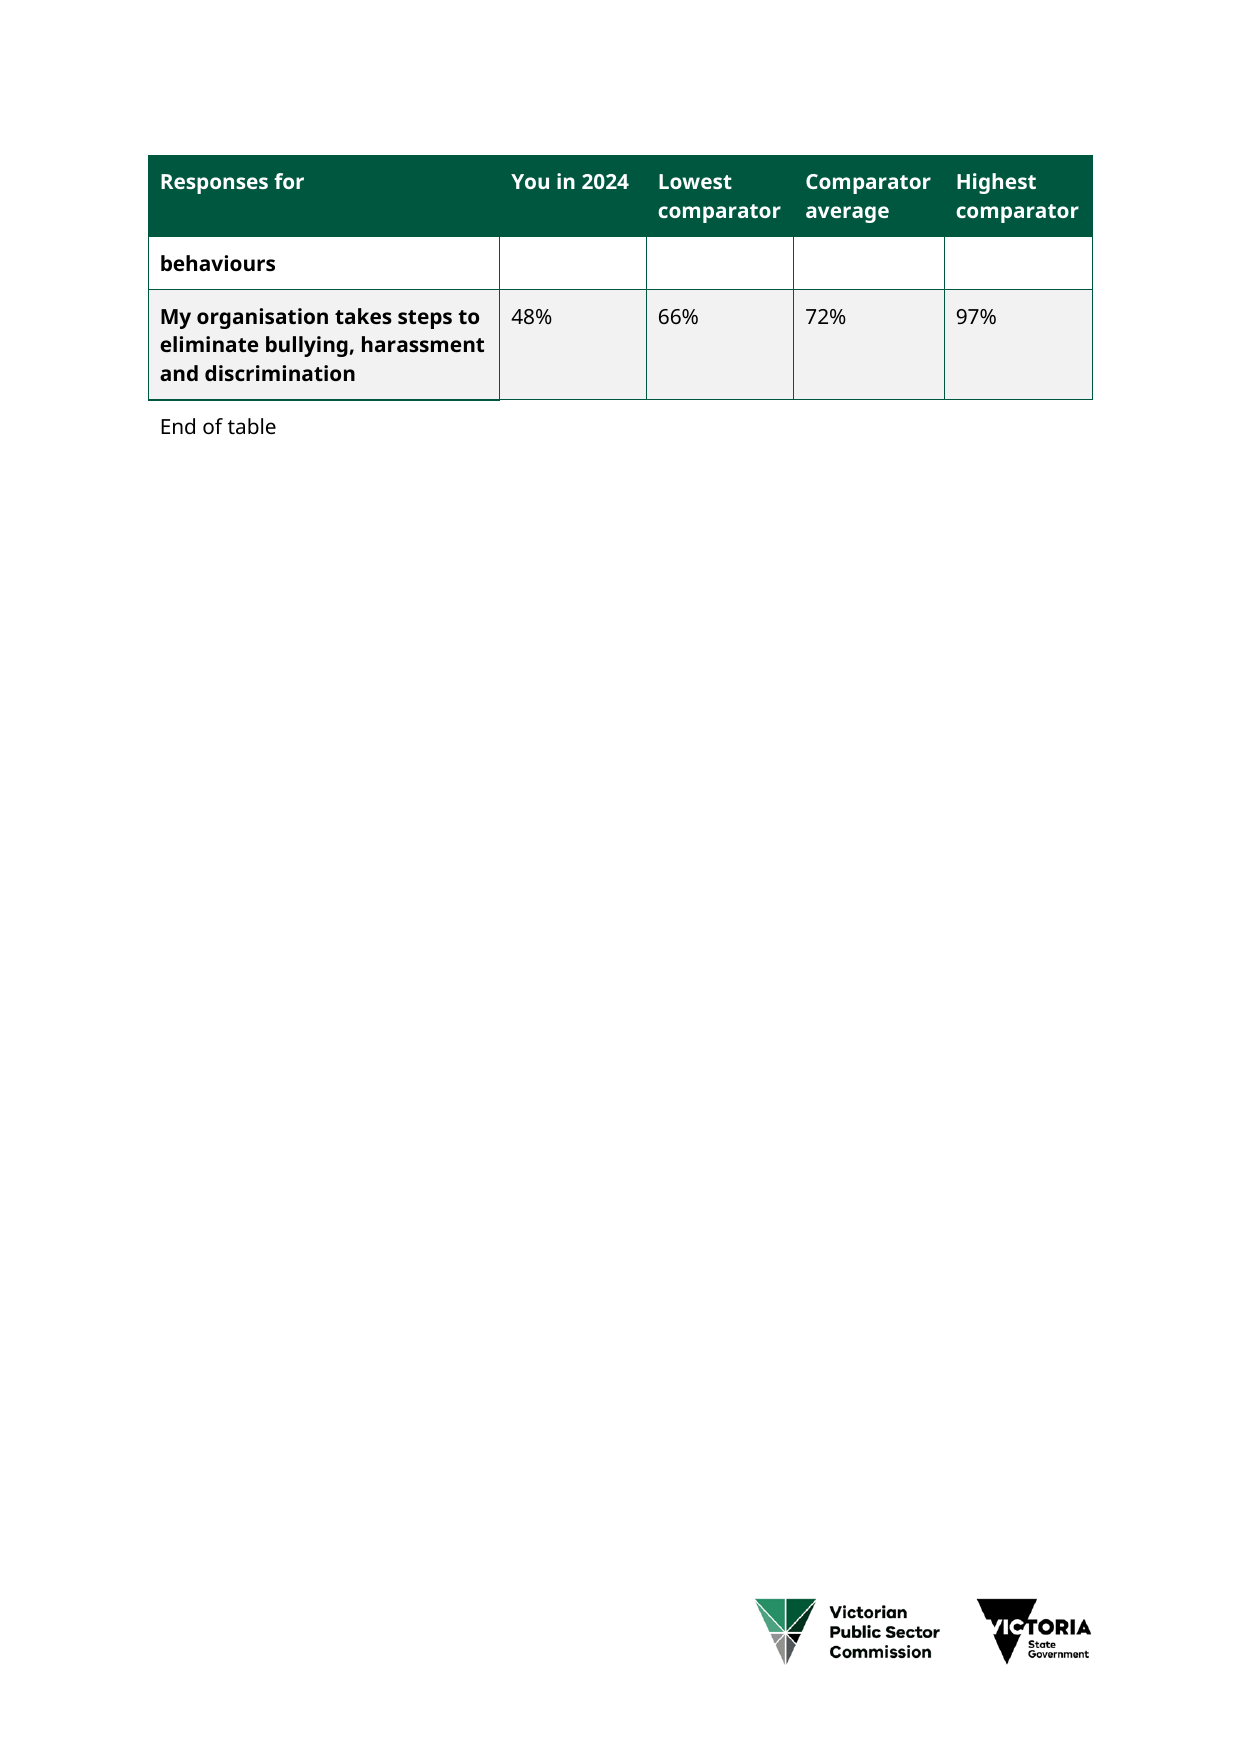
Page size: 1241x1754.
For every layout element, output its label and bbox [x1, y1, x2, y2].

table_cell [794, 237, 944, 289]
picture [754, 1598, 1093, 1666]
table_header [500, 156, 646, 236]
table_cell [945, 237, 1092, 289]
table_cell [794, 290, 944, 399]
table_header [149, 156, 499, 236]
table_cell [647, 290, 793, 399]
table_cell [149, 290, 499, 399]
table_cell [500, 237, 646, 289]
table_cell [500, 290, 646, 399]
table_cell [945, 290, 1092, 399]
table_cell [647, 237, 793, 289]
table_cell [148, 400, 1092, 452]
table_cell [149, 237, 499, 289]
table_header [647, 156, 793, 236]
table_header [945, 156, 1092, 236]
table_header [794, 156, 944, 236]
